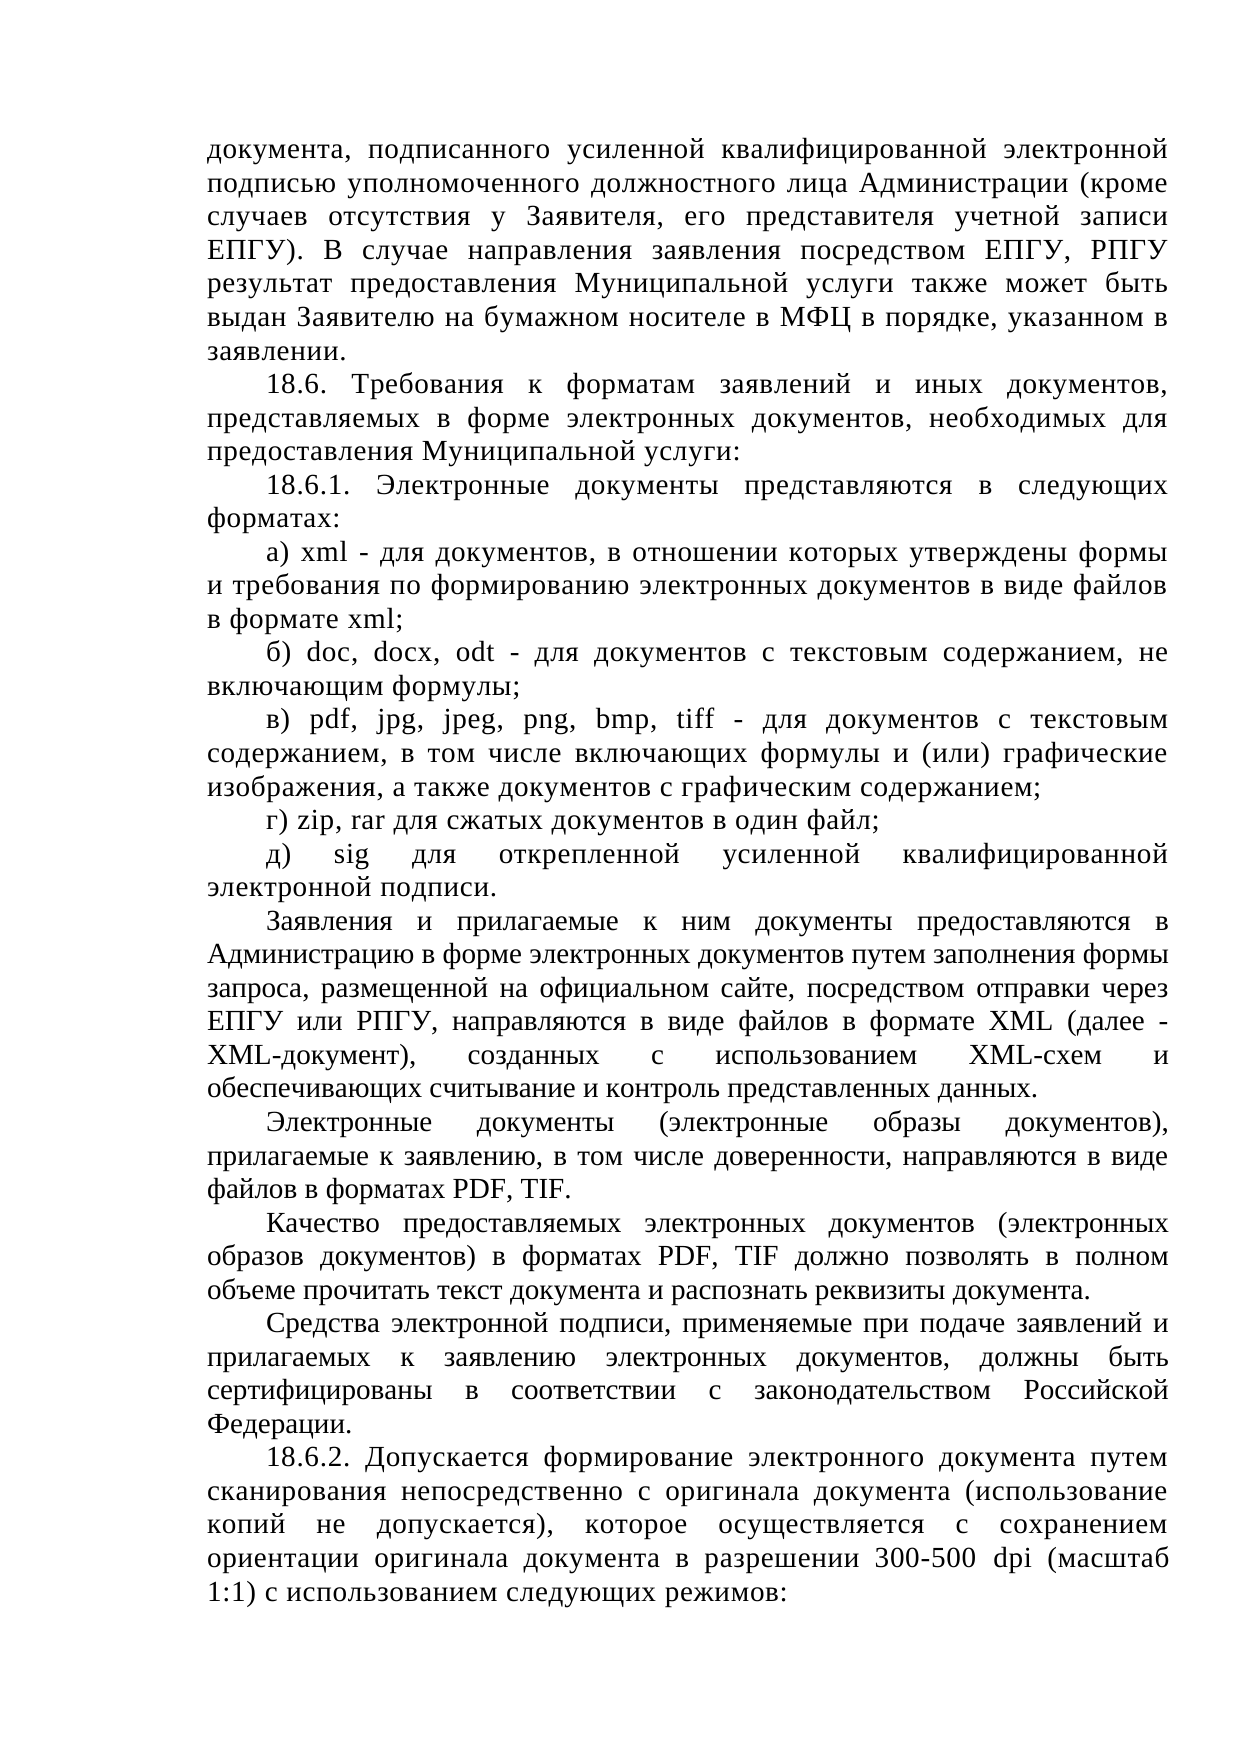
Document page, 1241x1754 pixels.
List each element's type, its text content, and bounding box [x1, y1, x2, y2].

text д) sig для открепленной усиленной квалифицированной электронной подписи. [207, 836, 1169, 903]
text Электронные документы (электронные образы документов), прилагаемые к заявлению, в том числе доверенности, направляются в виде файлов в форматах PDF, TIF. [207, 1104, 1169, 1205]
text Средства электронной подписи, применяемые при подаче заявлений и прилагаемых к заявлению электронных документов, должны быть сертифицированы в соответствии с законодательством Российской Федерации. [207, 1305, 1169, 1439]
text Качество предоставляемых электронных документов (электронных образов документов) в форматах PDF, TIF должно позволять в полном объеме прочитать текст документа и распознать реквизиты документа. [207, 1205, 1169, 1305]
text б) doc, docx, odt - для документов с текстовым содержанием, не включающим формулы; [207, 634, 1169, 702]
text а) xml - для документов, в отношении которых утверждены формы и требования по формированию электронных документов в виде файлов в формате xml; [207, 534, 1169, 634]
text 18.6.1. Электронные документы представляются в следующих форматах: [207, 467, 1169, 534]
text г) zip, rar для сжатых документов в один файл; [207, 802, 1169, 836]
text в) pdf, jpg, jpeg, png, bmp, tiff - для документов с текстовым содержанием, в том числе включающих формулы и (или) графические изображения, а также документов с графическим содержанием; [207, 702, 1169, 802]
text 18.6. Требования к форматам заявлений и иных документов, представляемых в форме электронных документов, необходимых для предоставления Муниципальной услуги: [207, 366, 1169, 467]
text Заявления и прилагаемые к ним документы предоставляются в Администрацию в форме электронных документов путем заполнения формы запроса, размещенной на официальном сайте, посредством отправки через ЕПГУ или РПГУ, направляются в виде файлов в формате XML (далее - XML-документ), созданных с использованием XML-схем и обеспечивающих считывание и контроль представленных данных. [207, 903, 1169, 1104]
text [207, 131, 1169, 366]
text 18.6.2. Допускается формирование электронного документа путем сканирования непосредственно с оригинала документа (использование копий не допускается), которое осуществляется с сохранением ориентации оригинала документа в разрешении 300-500 dpi (масштаб 1:1) с использованием следующих режимов: [207, 1439, 1169, 1607]
